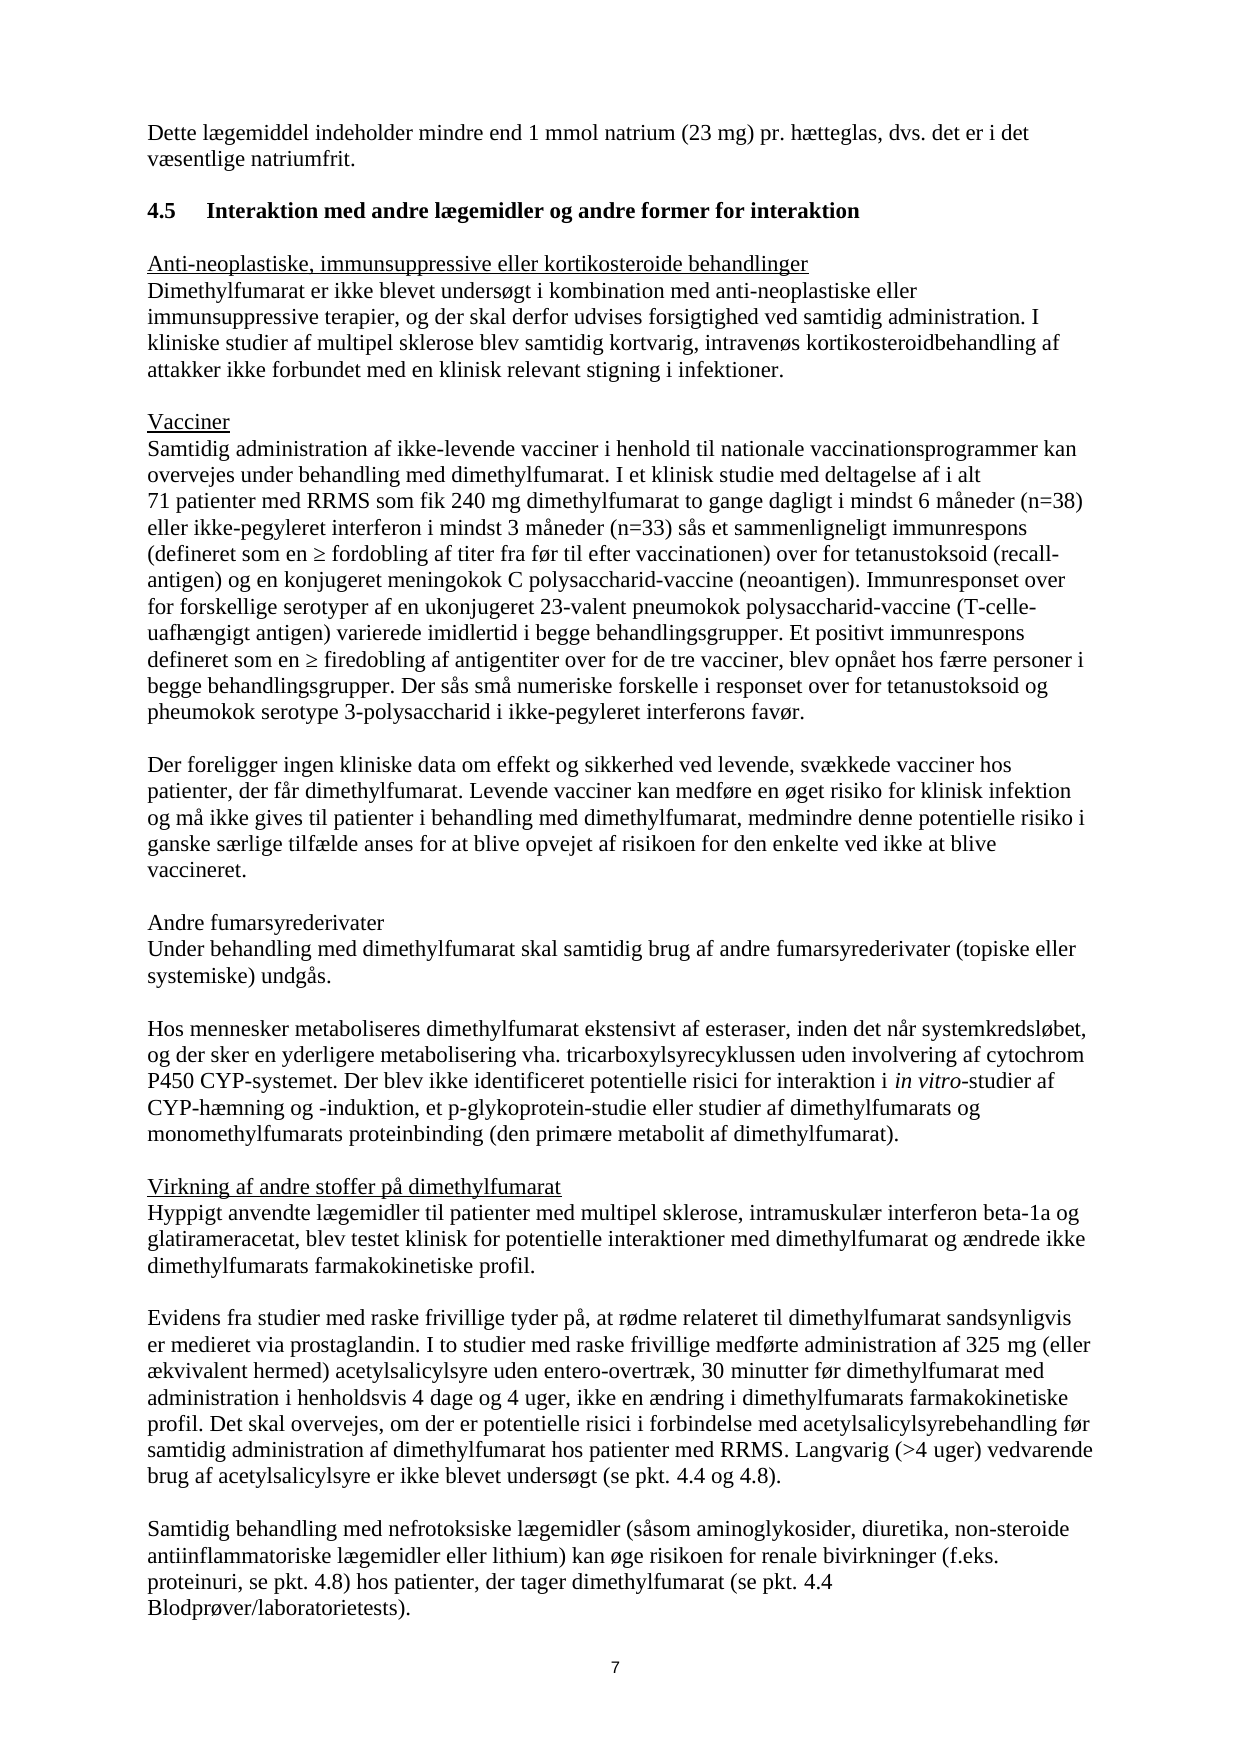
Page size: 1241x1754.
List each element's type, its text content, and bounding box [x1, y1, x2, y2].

text Anti-neoplastiske, immunsuppressive eller kortikosteroide behandlinger [147, 250, 1093, 277]
text Hos mennesker metaboliseres dimethylfumarat ekstensivt af esteraser, inden det når systemkredsløbet, og der sker en yderligere metabolisering vha. tricarboxylsyrecyklussen uden involvering af cytochrom P450 CYP-systemet. Der blev ikke identificeret potentielle risici for interaktion i in vitro-studier af CYP-hæmning og -induktion, et p-glykoprotein-studie eller studier af dimethylfumarats og monomethylfumarats proteinbinding (den primære metabolit af dimethylfumarat). [147, 1014, 1093, 1146]
text Samtidig behandling med nefrotoksiske lægemidler (såsom aminoglykosider, diuretika, non-steroide antiinflammatoriske lægemidler eller lithium) kan øge risikoen for renale bivirkninger (f.eks. proteinuri, se pkt. 4.8) hos patienter, der tager dimethylfumarat (se pkt. 4.4 Blodprøver/laboratorietests). [147, 1515, 1093, 1621]
text Der foreligger ingen kliniske data om effekt og sikkerhed ved levende, svækkede vacciner hos patienter, der får dimethylfumarat. Levende vacciner kan medføre en øget risiko for klinisk infektion og må ikke gives til patienter i behandling med dimethylfumarat, medmindre denne potentielle risiko i ganske særlige tilfælde anses for at blive opvejet af risikoen for den enkelte ved ikke at blive vaccineret. [147, 751, 1093, 883]
text Hyppigt anvendte lægemidler til patienter med multipel sklerose, intramuskulær interferon beta-1a og glatirameracetat, blev testet klinisk for potentielle interaktioner med dimethylfumarat og ændrede ikke dimethylfumarats farmakokinetiske profil. [147, 1199, 1093, 1278]
text Under behandling med dimethylfumarat skal samtidig brug af andre fumarsyrederivater (topiske eller systemiske) undgås. [147, 936, 1093, 988]
text Evidens fra studier med raske frivillige tyder på, at rødme relateret til dimethylfumarat sandsynligvis er medieret via prostaglandin. I to studier med raske frivillige medførte administration af 325 mg (eller ækvivalent hermed) acetylsalicylsyre uden entero-overtræk, 30 minutter før dimethylfumarat med administration i henholdsvis 4 dage og 4 uger, ikke en ændring i dimethylfumarats farmakokinetiske profil. Det skal overvejes, om der er potentielle risici i forbindelse med acetylsalicylsyrebehandling før samtidig administration af dimethylfumarat hos patienter med RRMS. Langvarig (>4 uger) vedvarende brug af acetylsalicylsyre er ikke blevet undersøgt (se pkt. 4.4 og 4.8). [147, 1304, 1093, 1489]
text Virkning af andre stoffer på dimethylfumarat [147, 1173, 1093, 1199]
text Dette lægemiddel indeholder mindre end 1 mmol natrium (23 mg) pr. hætteglas, dvs. det er i det væsentlige natriumfrit. [147, 118, 1093, 171]
text 4.5 Interaktion med andre lægemidler og andre former for interaktion [147, 198, 1093, 224]
text Dimethylfumarat er ikke blevet undersøgt i kombination med anti-neoplastiske eller immunsuppressive terapier, og der skal derfor udvises forsigtighed ved samtidig administration. I kliniske studier af multipel sklerose blev samtidig kortvarig, intravenøs kortikosteroidbehandling af attakker ikke forbundet med en klinisk relevant stigning i infektioner. [147, 277, 1093, 382]
text Vacciner [147, 408, 1093, 435]
text Andre fumarsyrederivater [147, 909, 1093, 936]
text Samtidig administration af ikke-levende vacciner i henhold til nationale vaccinationsprogrammer kan overvejes under behandling med dimethylfumarat. I et klinisk studie med deltagelse af i alt 71 patienter med RRMS som fik 240 mg dimethylfumarat to gange dagligt i mindst 6 måneder (n=38) eller ikke-pegyleret interferon i mindst 3 måneder (n=33) sås et sammenligneligt immunrespons (defineret som en ≥ fordobling af titer fra før til efter vaccinationen) over for tetanustoksoid (recall-antigen) og en konjugeret meningokok C polysaccharid-vaccine (neoantigen). Immunresponset over for forskellige serotyper af en ukonjugeret 23-valent pneumokok polysaccharid-vaccine (T-celle-uafhængigt antigen) varierede imidlertid i begge behandlingsgrupper. Et positivt immunrespons defineret som en ≥ firedobling af antigentiter over for de tre vacciner, blev opnået hos færre personer i begge behandlingsgrupper. Der sås små numeriske forskelle i responset over for tetanustoksoid og pheumokok serotype 3-polysaccharid i ikke-pegyleret interferons favør. [147, 435, 1093, 725]
